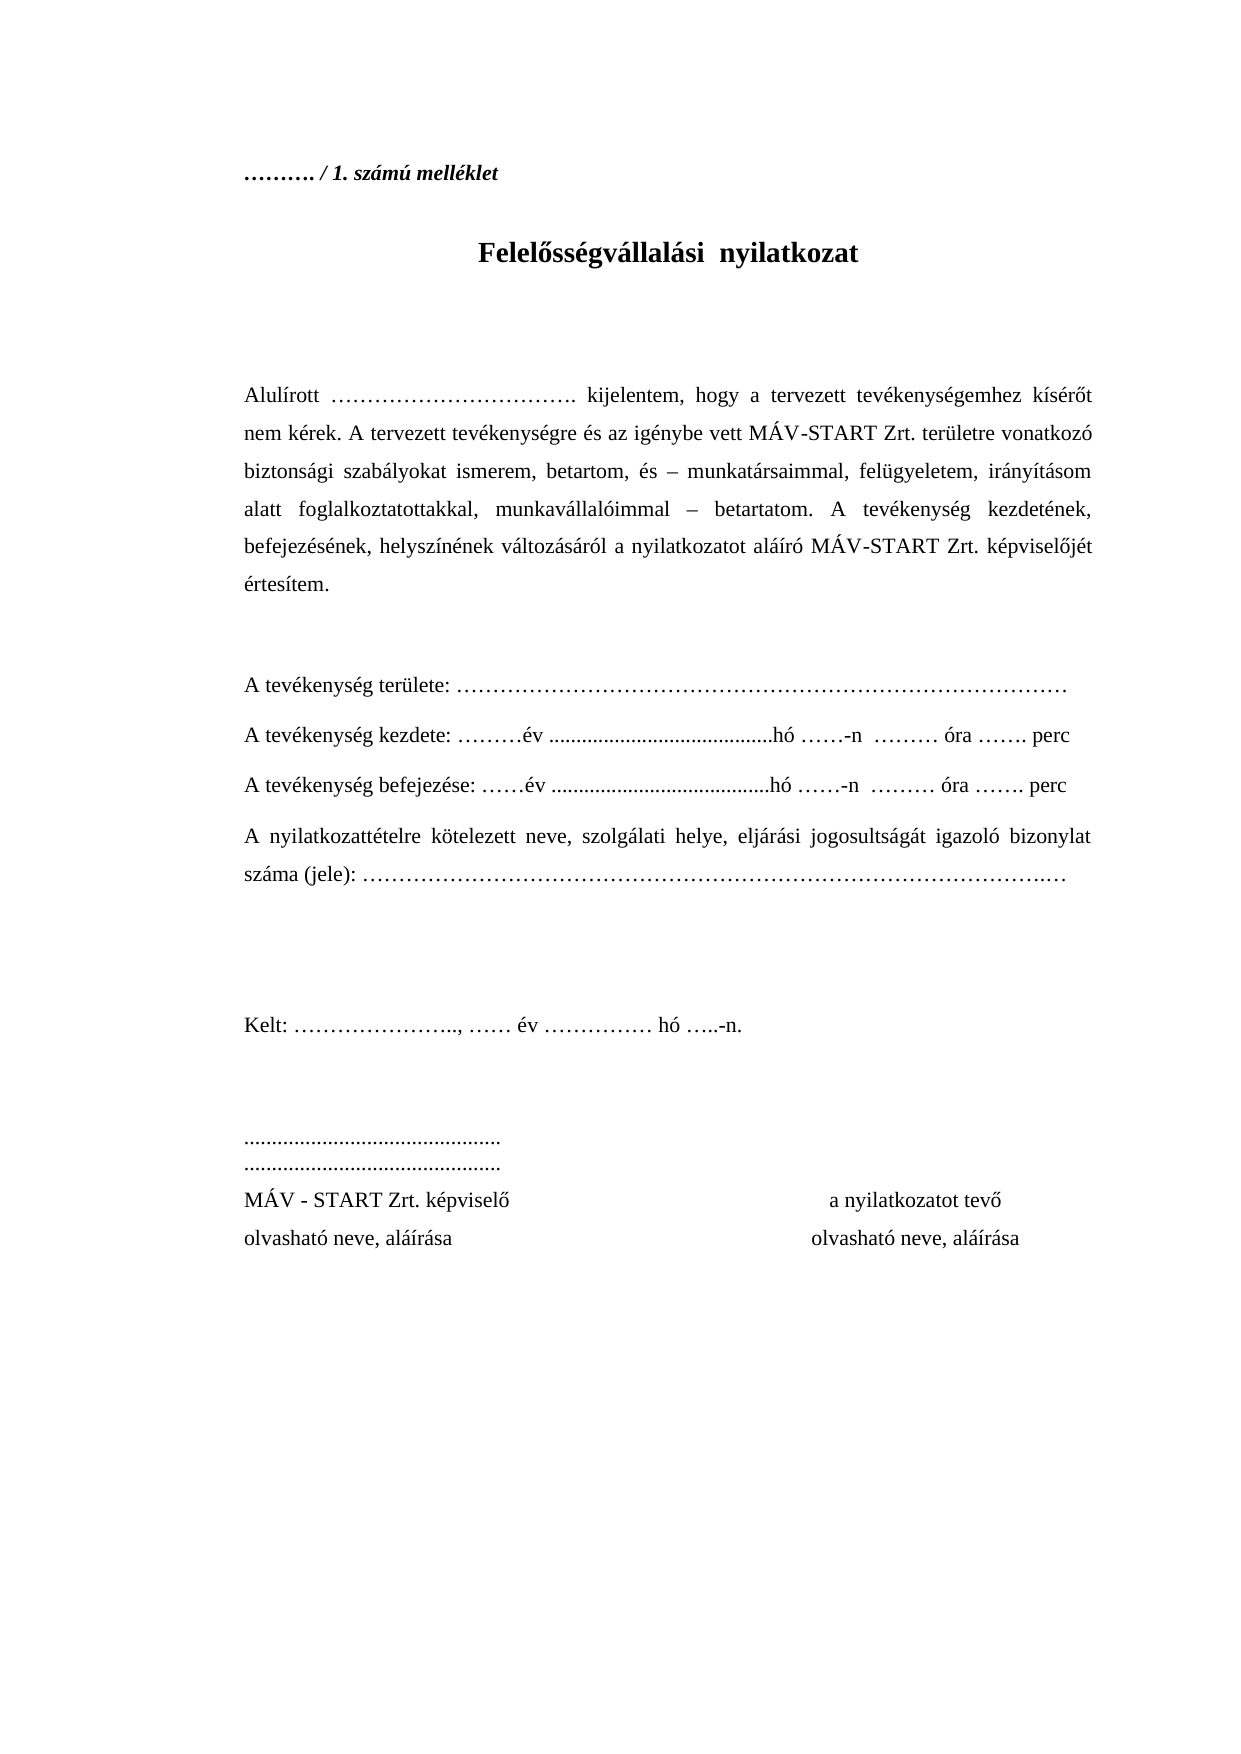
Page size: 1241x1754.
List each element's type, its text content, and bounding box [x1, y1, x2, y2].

text Alulírott ……………………………. kijelentem, hogy a tervezett tevékenységemhez kísérőt nem kérek. A tervezett tevékenységre és az igénybe vett MÁV-START Zrt. területre vonatkozó biztonsági szabályokat ismerem, betartom, és – munkatársaimmal, felügyeletem, irányításom alatt foglalkoztatottakkal, munkavállalóimmal – betartatom. A tevékenység kezdetének, befejezésének, helyszínének változásáról a nyilatkozatot aláíró MÁV-START Zrt. képviselőjét értesítem. [244, 382, 1093, 596]
text ………. / 1. számú melléklet [244, 160, 1093, 185]
text Kelt: ………………….., …… év …………… hó …..-n. [244, 1012, 1093, 1037]
text MÁV - START Zrt. képviselő a nyilatkozatot tevő [244, 1187, 1093, 1212]
text A nyilatkozattételre kötelezett neve, szolgálati helye, eljárási jogosultságát igazoló bizonylat száma (jele): ………………………………………………………………………………….… [244, 823, 1093, 886]
text A tevékenység befejezése: ……év ........................................hó ……-n ……… óra ……. perc [244, 772, 1093, 798]
text Felelősségvállalási nyilatkozat [244, 236, 1093, 269]
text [244, 1225, 1093, 1250]
text A tevékenység kezdete: ………év .........................................hó ……-n ……… óra ……. perc [244, 722, 1093, 747]
text A tevékenység területe: ………………………………………………………………………… [244, 672, 1093, 697]
